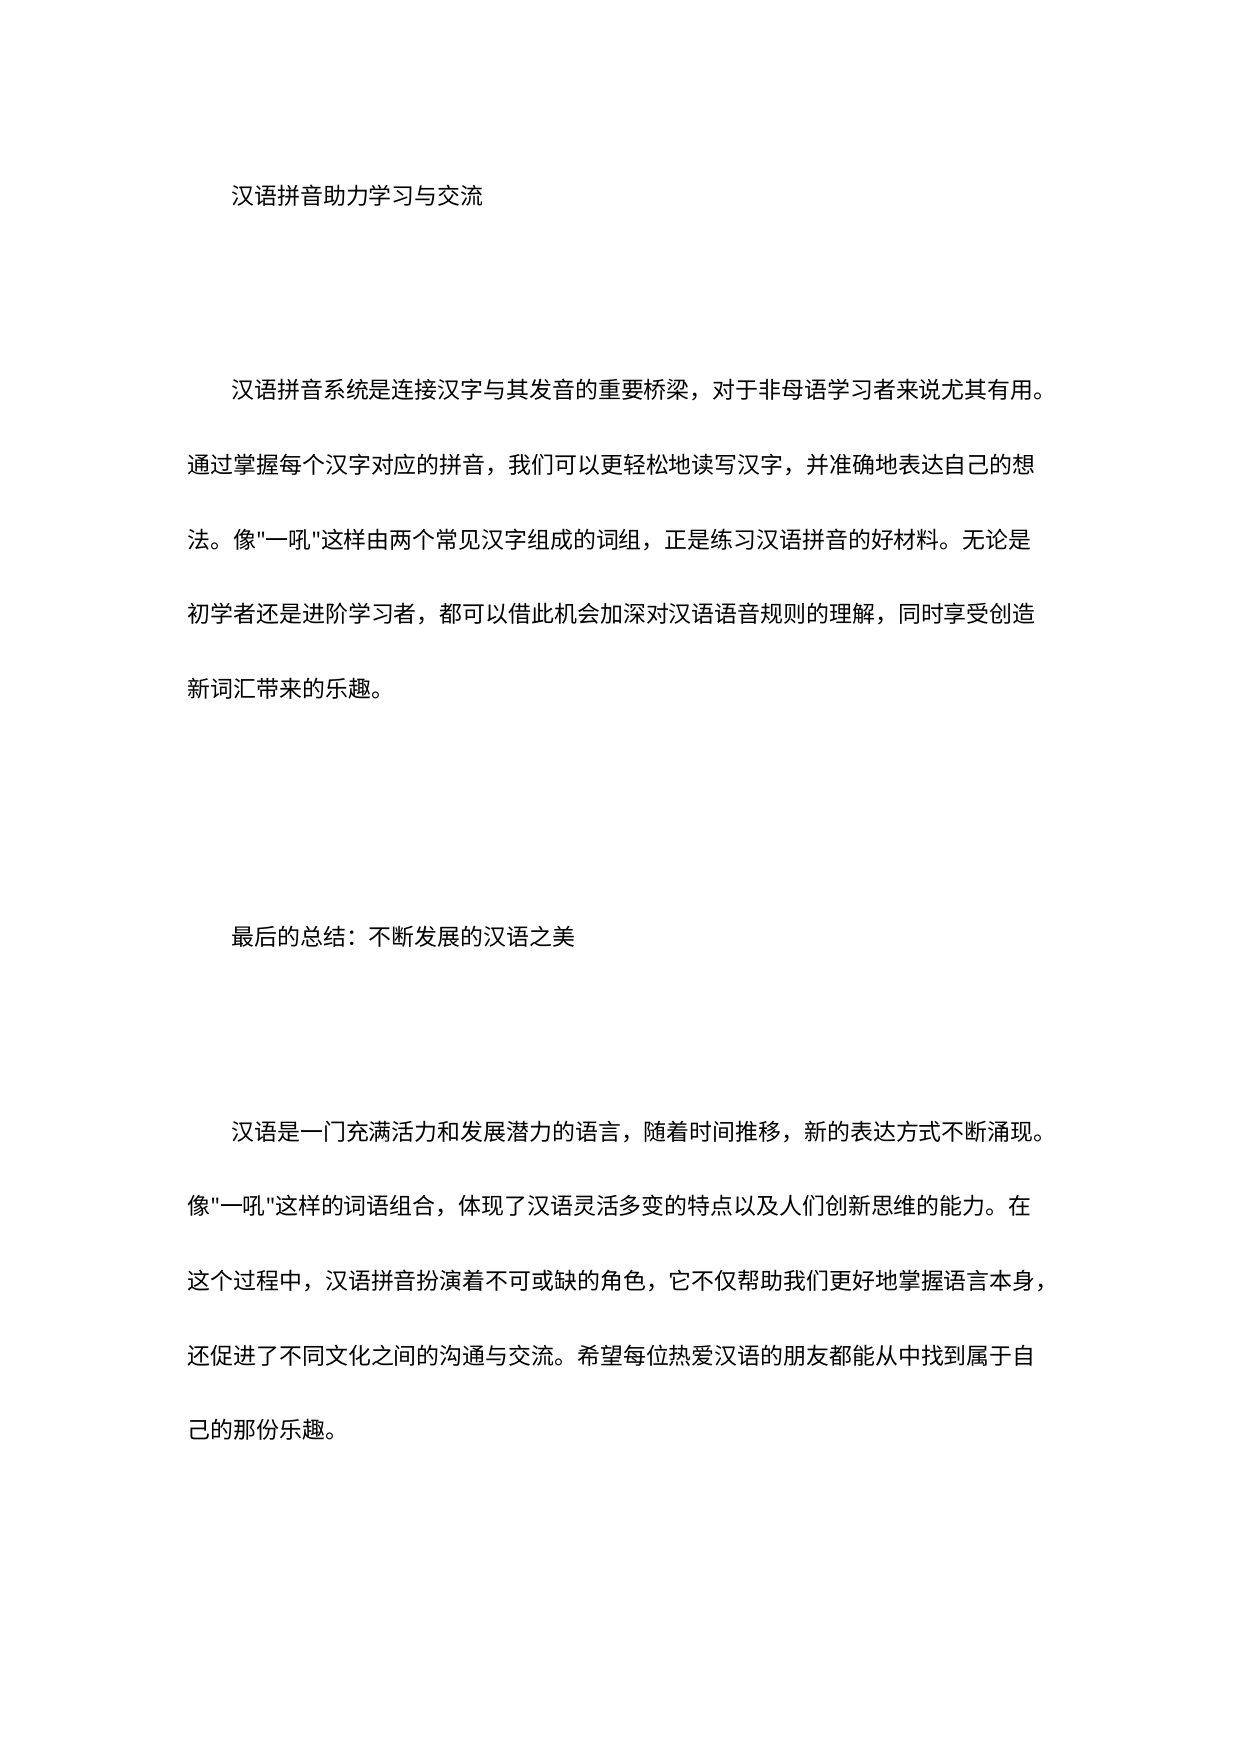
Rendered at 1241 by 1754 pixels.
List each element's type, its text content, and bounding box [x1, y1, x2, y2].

text 最后的总结：不断发展的汉语之美 [187, 903, 1053, 968]
text 汉语是一门充满活力和发展潜力的语言，随着时间推移，新的表达方式不断涌现。像"一吼"这样的词语组合，体现了汉语灵活多变的特点以及人们创新思维的能力。在这个过程中，汉语拼音扮演着不可或缺的角色，它不仅帮助我们更好地掌握语言本身，还促进了不同文化之间的沟通与交流。希望每位热爱汉语的朋友都能从中找到属于自己的那份乐趣。 [187, 1098, 1053, 1461]
text 汉语拼音系统是连接汉字与其发音的重要桥梁，对于非母语学习者来说尤其有用。通过掌握每个汉字对应的拼音，我们可以更轻松地读写汉字，并准确地表达自己的想法。像"一吼"这样由两个常见汉字组成的词组，正是练习汉语拼音的好材料。无论是初学者还是进阶学习者，都可以借此机会加深对汉语语音规则的理解，同时享受创造新词汇带来的乐趣。 [187, 356, 1053, 720]
text 汉语拼音助力学习与交流 [187, 162, 1053, 227]
